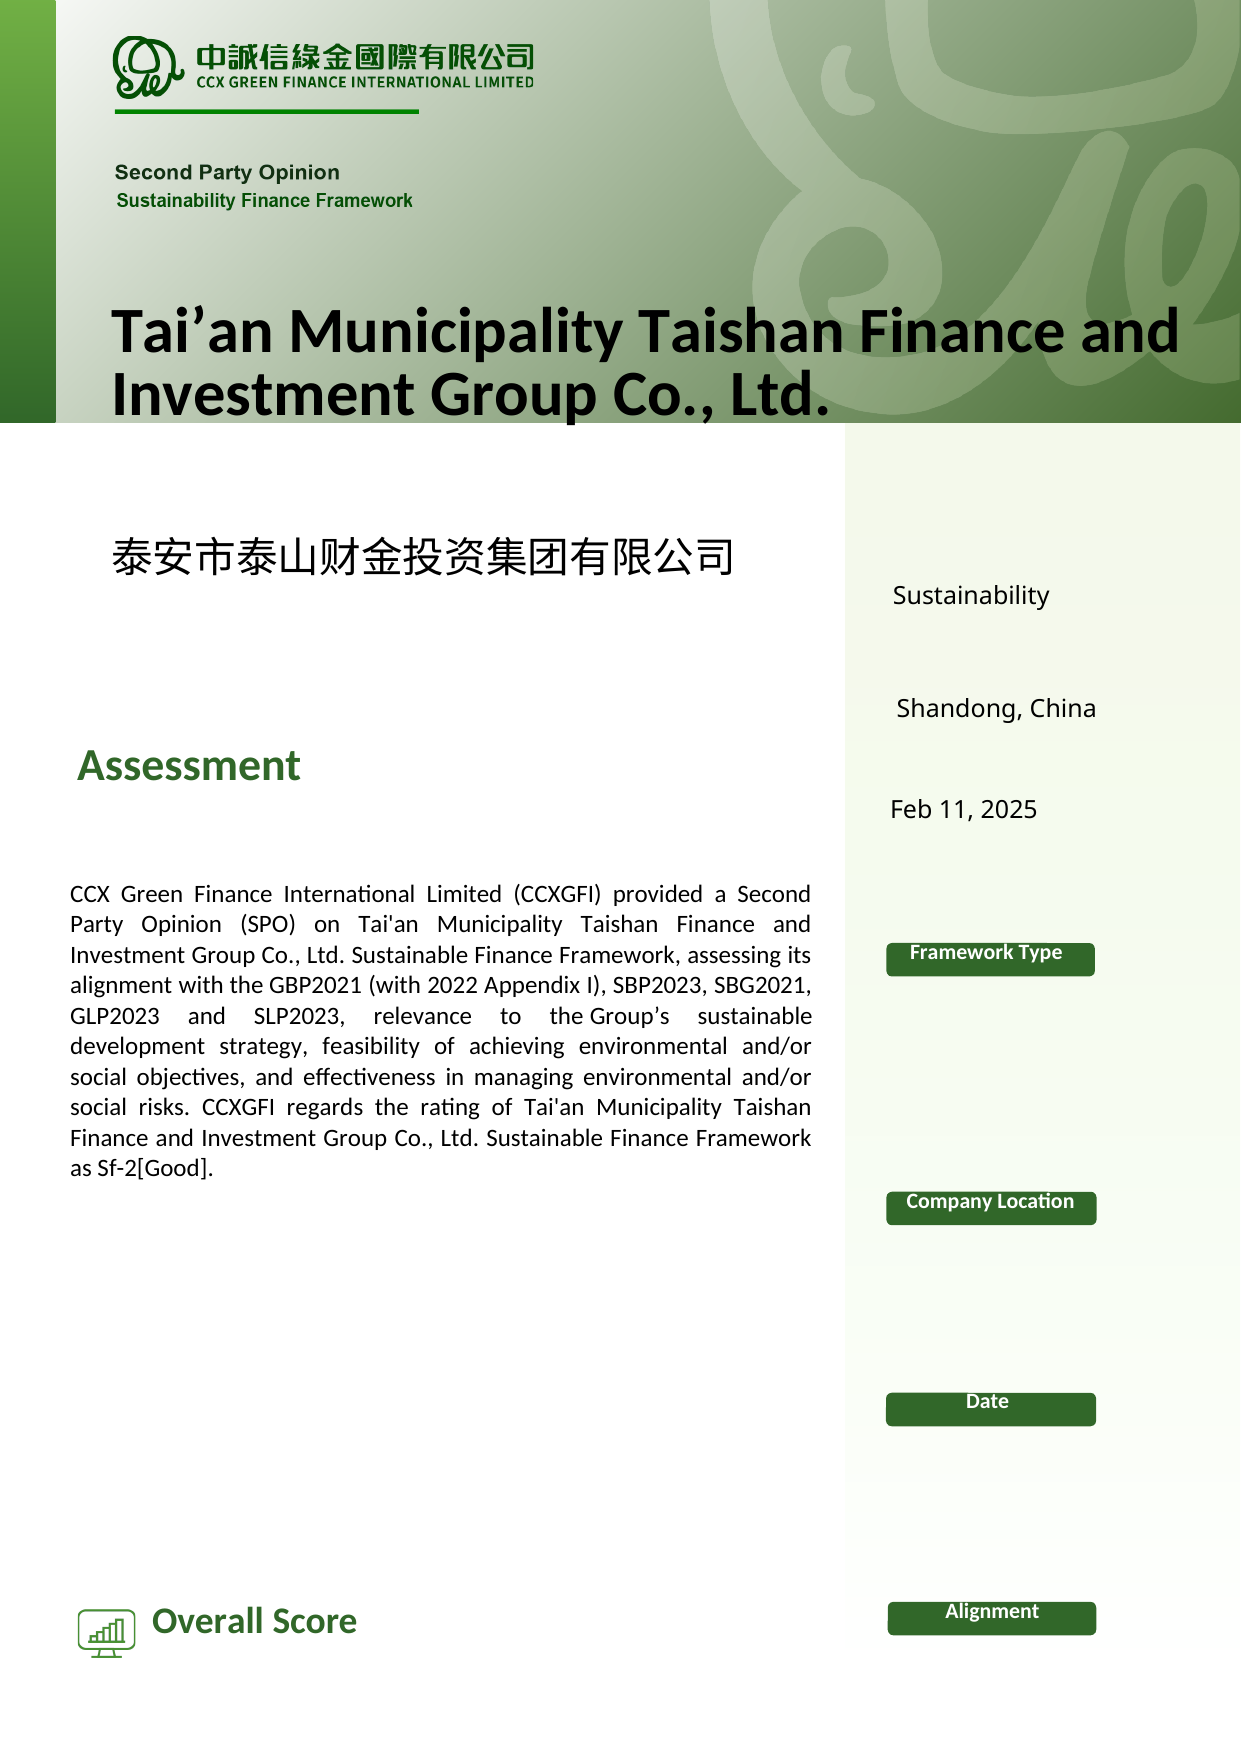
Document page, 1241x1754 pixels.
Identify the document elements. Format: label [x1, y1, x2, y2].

picture [114, 161, 413, 236]
picture [77, 1609, 136, 1658]
picture [112, 36, 534, 99]
picture [114, 109, 419, 114]
picture [597, 0, 1241, 1668]
